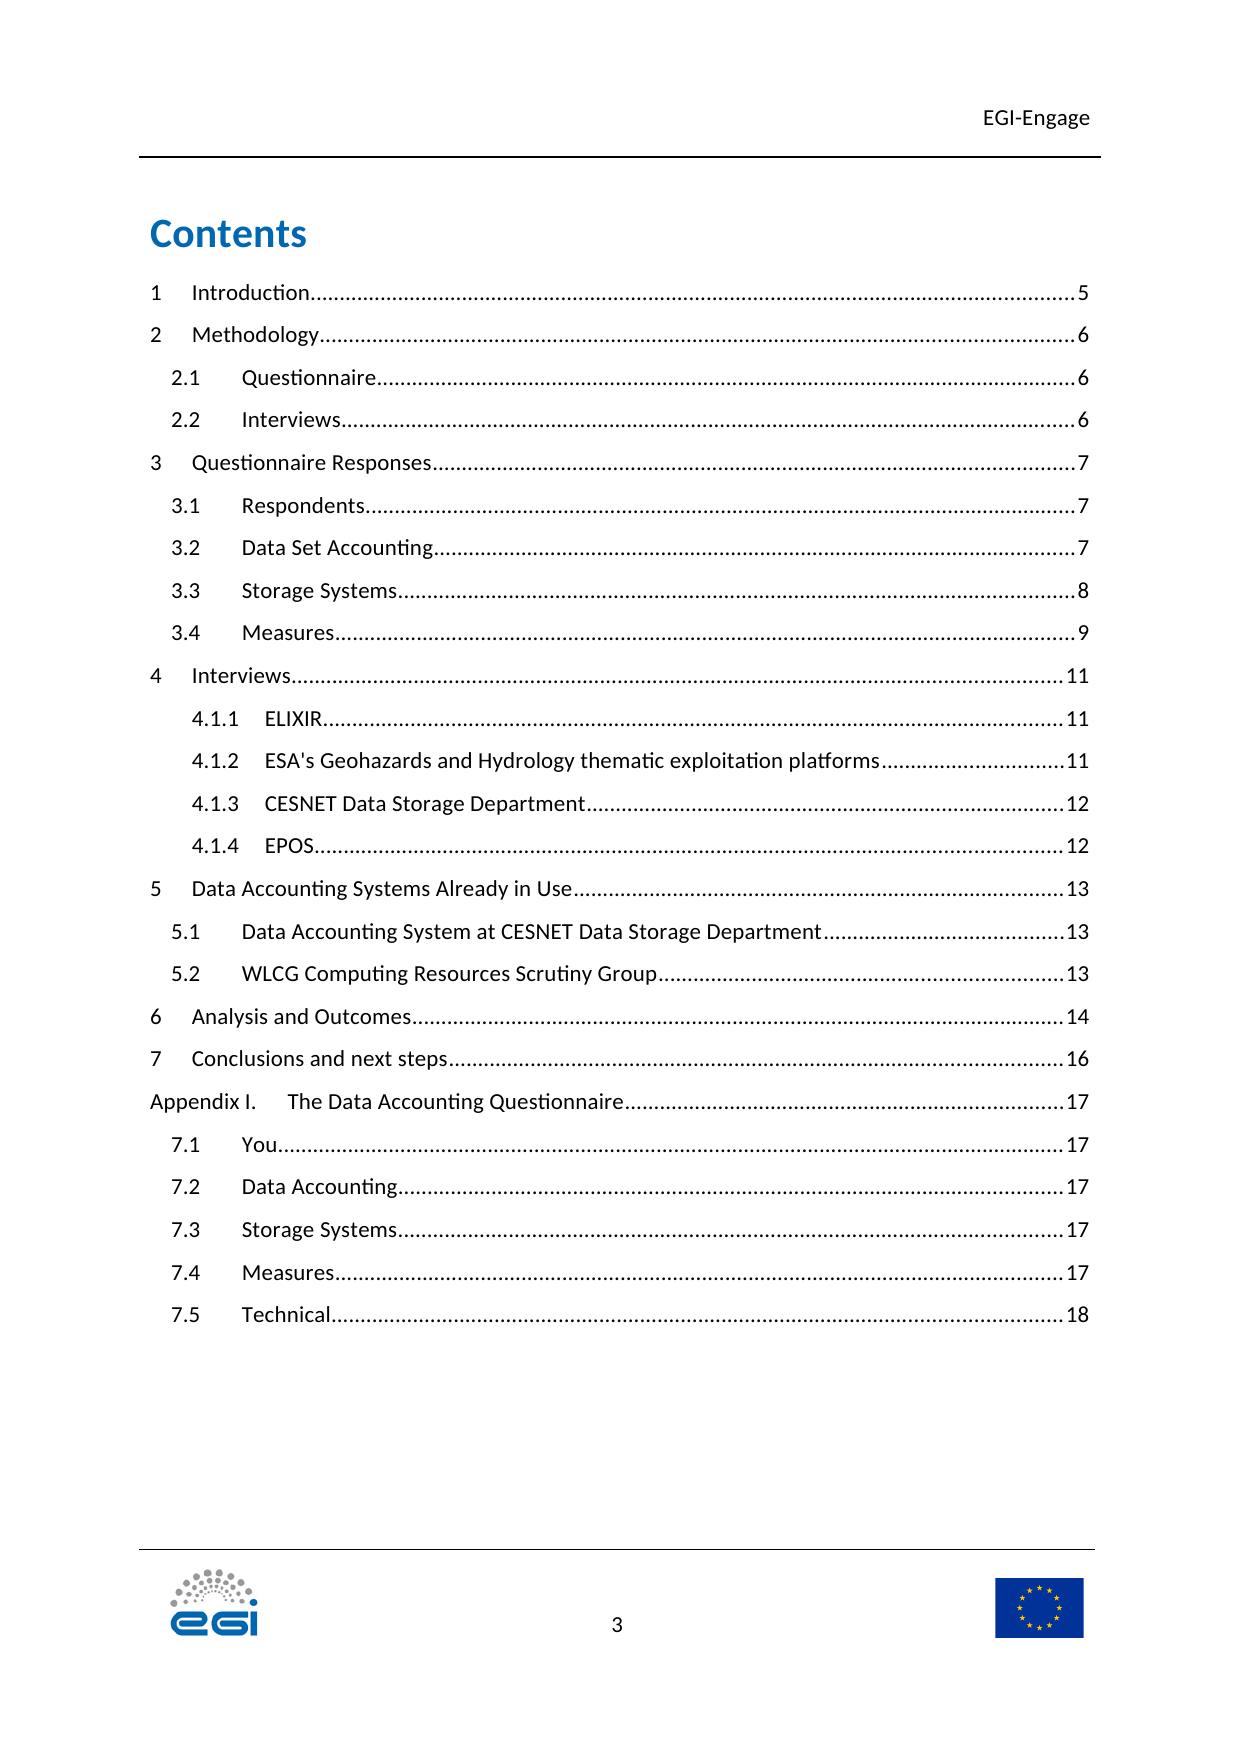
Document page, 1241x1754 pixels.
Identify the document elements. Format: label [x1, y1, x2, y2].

picture [995, 1578, 1084, 1638]
picture [150, 1567, 276, 1638]
